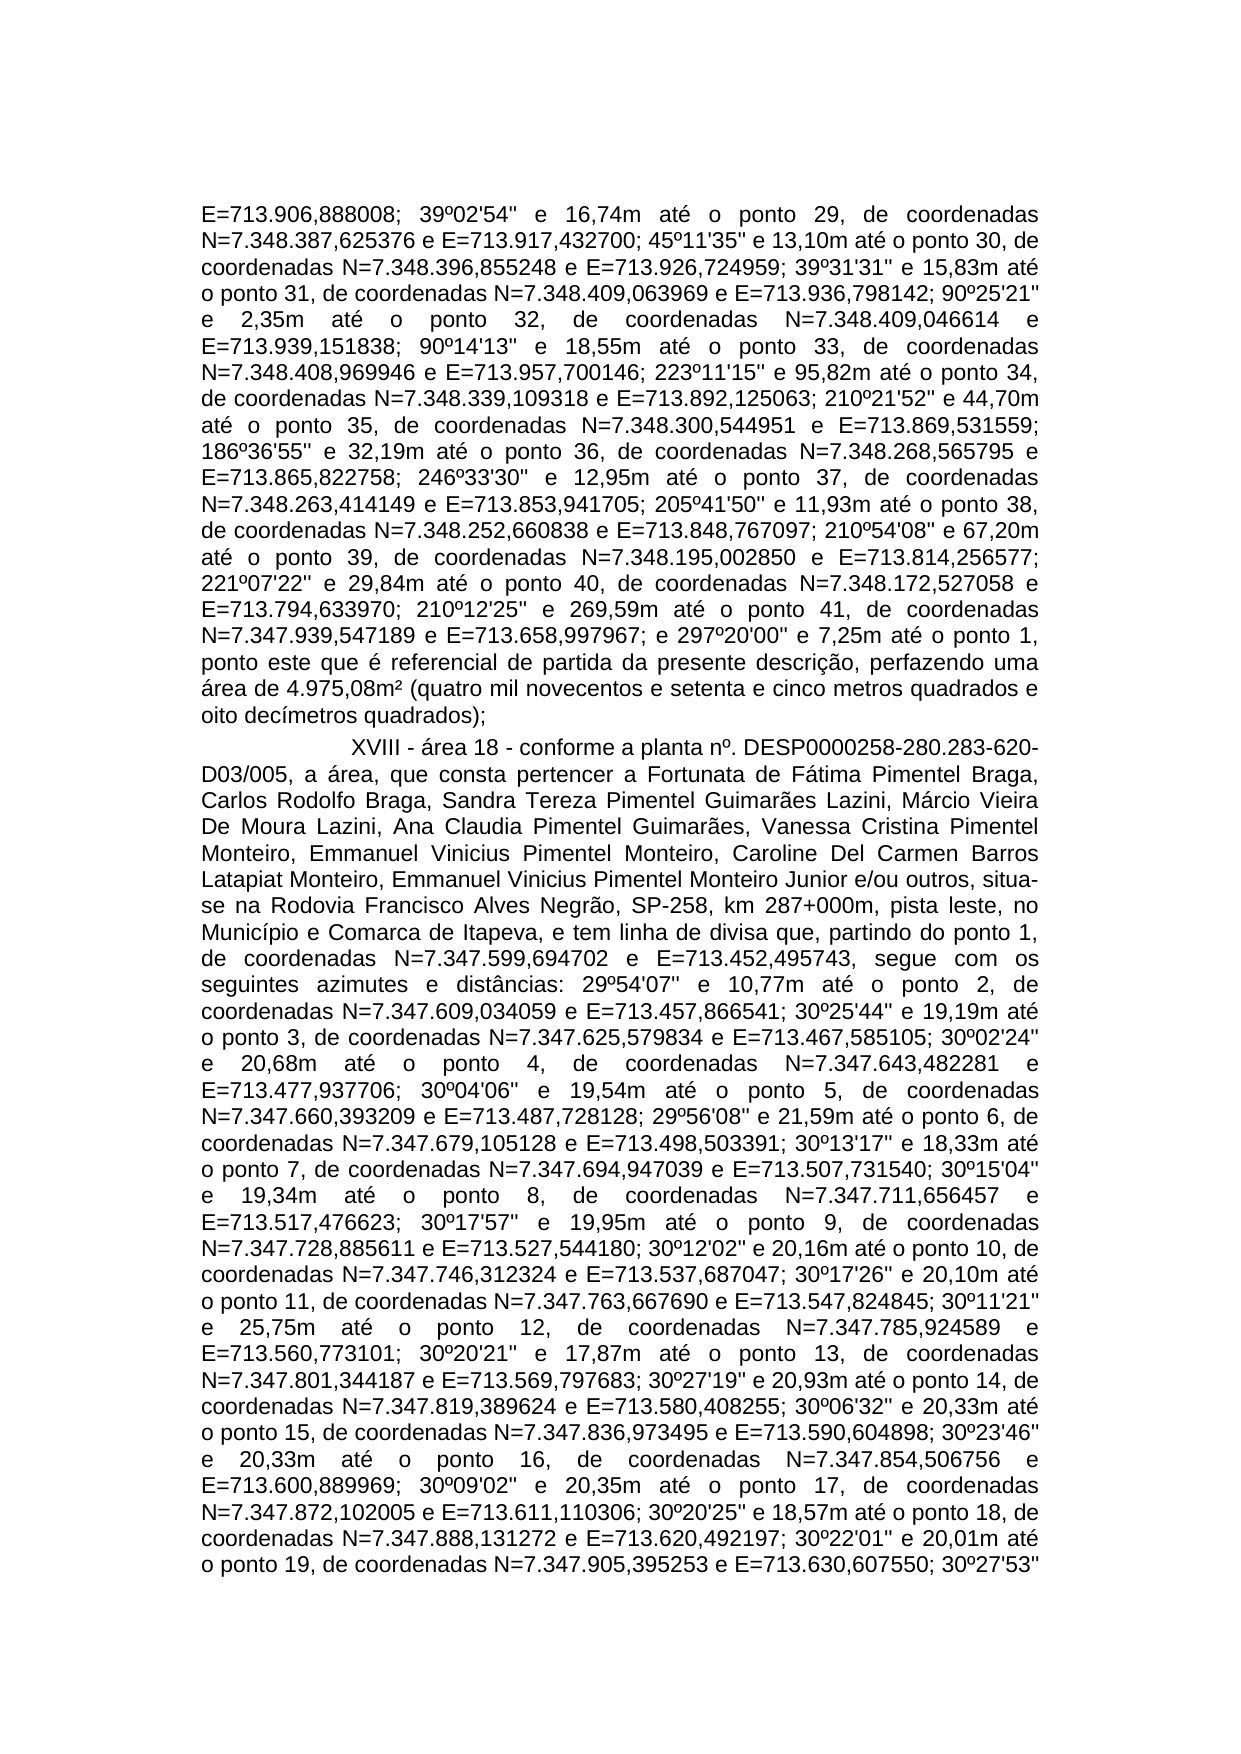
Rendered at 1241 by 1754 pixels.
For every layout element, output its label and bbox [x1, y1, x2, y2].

text [201, 201, 1039, 728]
text [201, 734, 1039, 1577]
